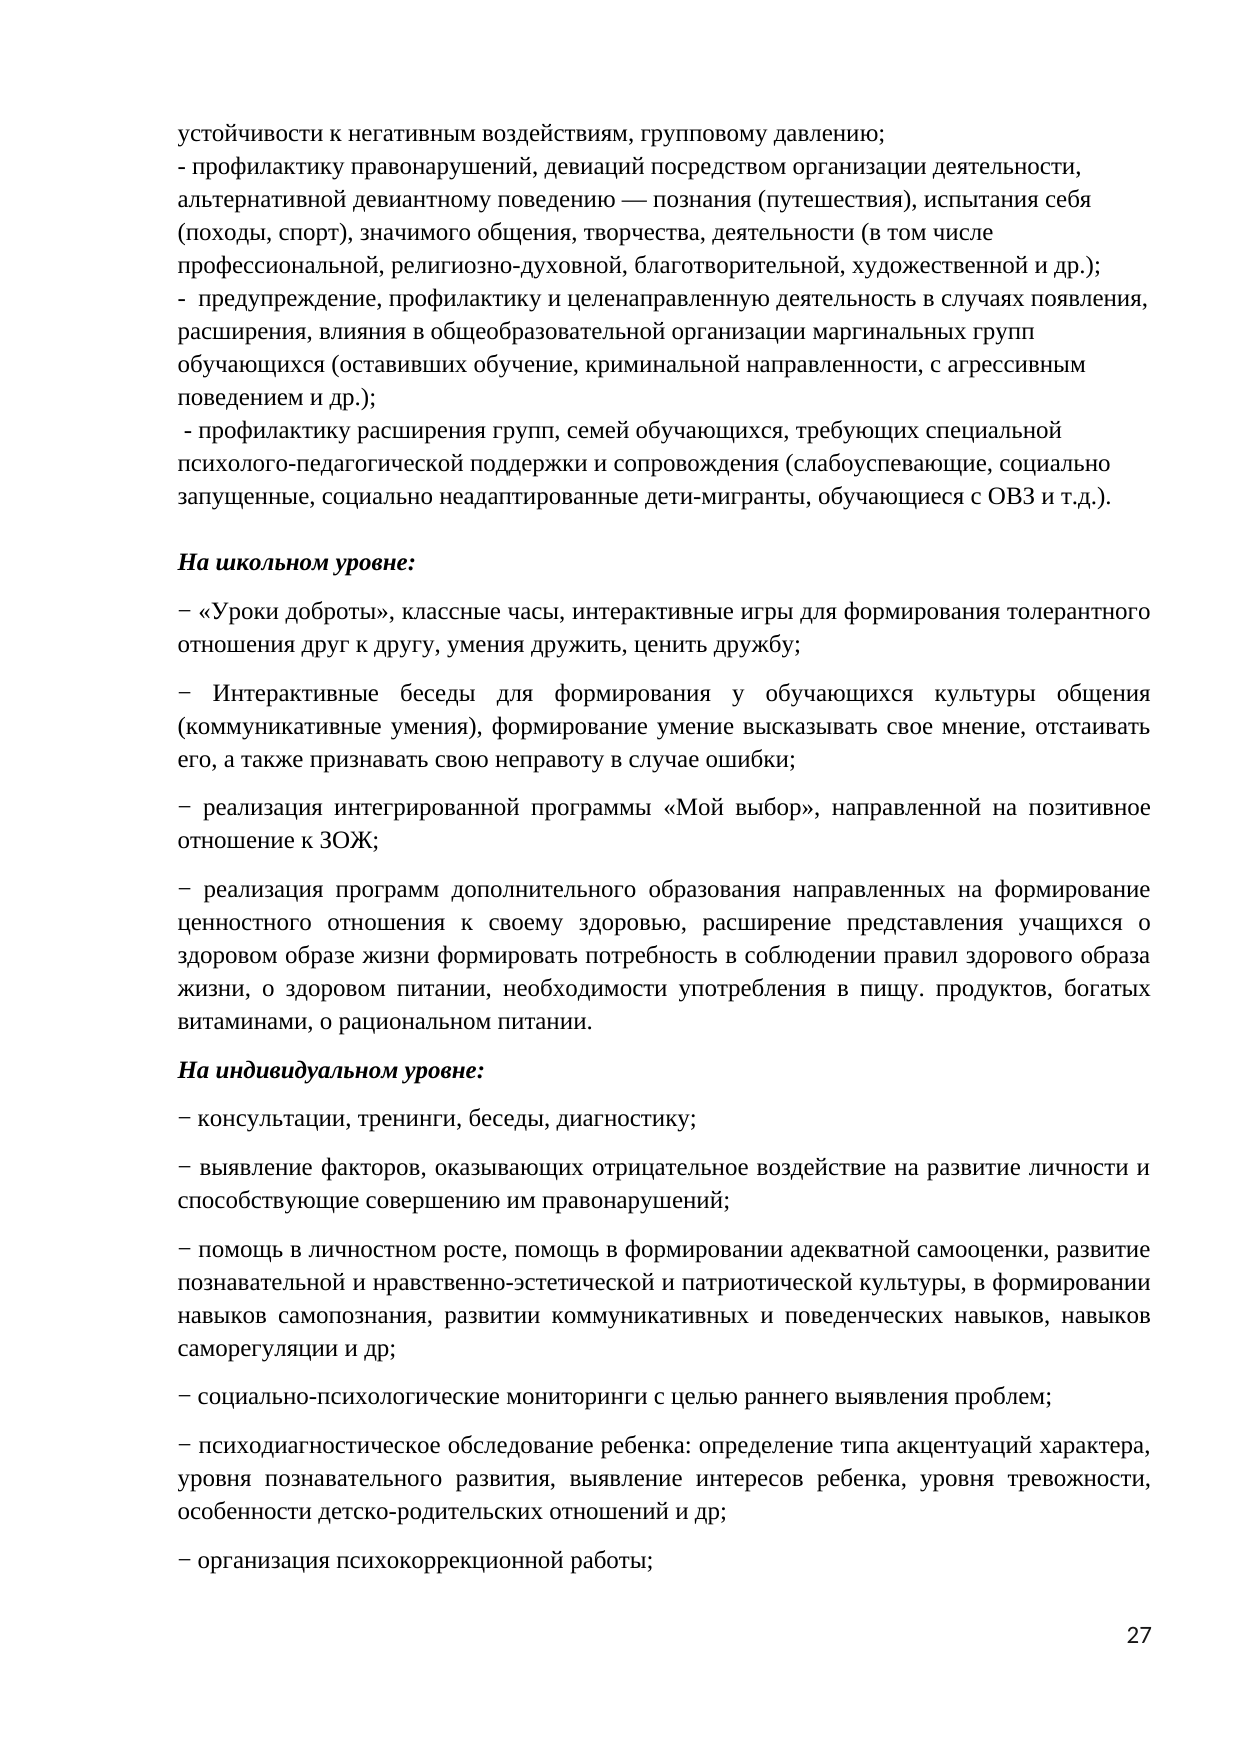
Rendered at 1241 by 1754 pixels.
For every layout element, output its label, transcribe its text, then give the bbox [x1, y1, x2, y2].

text - профилактику расширения групп, семей обучающихся, требующих специальной психолого-педагогической поддержки и сопровождения (слабоуспевающие, социально запущенные, социально неадаптированные дети-мигранты, обучающиеся с ОВЗ и т.д.). [177, 415, 1152, 510]
text − реализация интегрированной программы «Мой выбор», направленной на позитивное отношение к ЗОЖ; [177, 792, 1152, 854]
text − реализация программ дополнительного образования направленных на формирование ценностного отношения к своему здоровью, расширение представления учащихся о здоровом образе жизни формировать потребность в соблюдении правил здорового образа жизни, о здоровом питании, необходимости употребления в пищу. продуктов, богатых витаминами, о рациональном питании. [177, 874, 1152, 1035]
text − консультации, тренинги, беседы, диагностику; [177, 1103, 1152, 1132]
text На индивидуальном уровне: [177, 1055, 1152, 1083]
text − выявление факторов, оказывающих отрицательное воздействие на развитие личности и способствующие совершению им правонарушений; [177, 1152, 1152, 1214]
text - профилактику правонарушений, девиаций посредством организации деятельности, альтернативной девиантному поведению — познания (путешествия), испытания себя (походы, спорт), значимого общения, творчества, деятельности (в том числе профессиональной, религиозно-духовной, благотворительной, художественной и др.); [177, 151, 1152, 279]
text - предупреждение, профилактику и целенаправленную деятельность в случаях появления, расширения, влияния в общеобразовательной организации маргинальных групп обучающихся (оставивших обучение, криминальной направленности, с агрессивным поведением и др.); [177, 283, 1152, 411]
text − Интерактивные беседы для формирования у обучающихся культуры общения (коммуникативные умения), формирование умение высказывать свое мнение, отстаивать его, а также признавать свою неправоту в случае ошибки; [177, 678, 1152, 772]
text − социально-психологические мониторинги с целью раннего выявления проблем; [177, 1381, 1152, 1410]
text − помощь в личностном росте, помощь в формировании адекватной самооценки, развитие познавательной и нравственно-эстетической и патриотической культуры, в формировании навыков самопознания, развитии коммуникативных и поведенческих навыков, навыков саморегуляции и др; [177, 1234, 1152, 1362]
text На школьном уровне: [177, 547, 1152, 576]
text − психодиагностическое обследование ребенка: определение типа акцентуаций характера, уровня познавательного развития, выявление интересов ребенка, уровня тревожности, особенности детско-родительских отношений и др; [177, 1430, 1152, 1525]
text − организация психокоррекционной работы; [177, 1545, 1152, 1573]
text − «Уроки доброты», классные часы, интерактивные игры для формирования толерантного отношения друг к другу, умения дружить, ценить дружбу; [177, 596, 1152, 658]
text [177, 118, 1152, 147]
